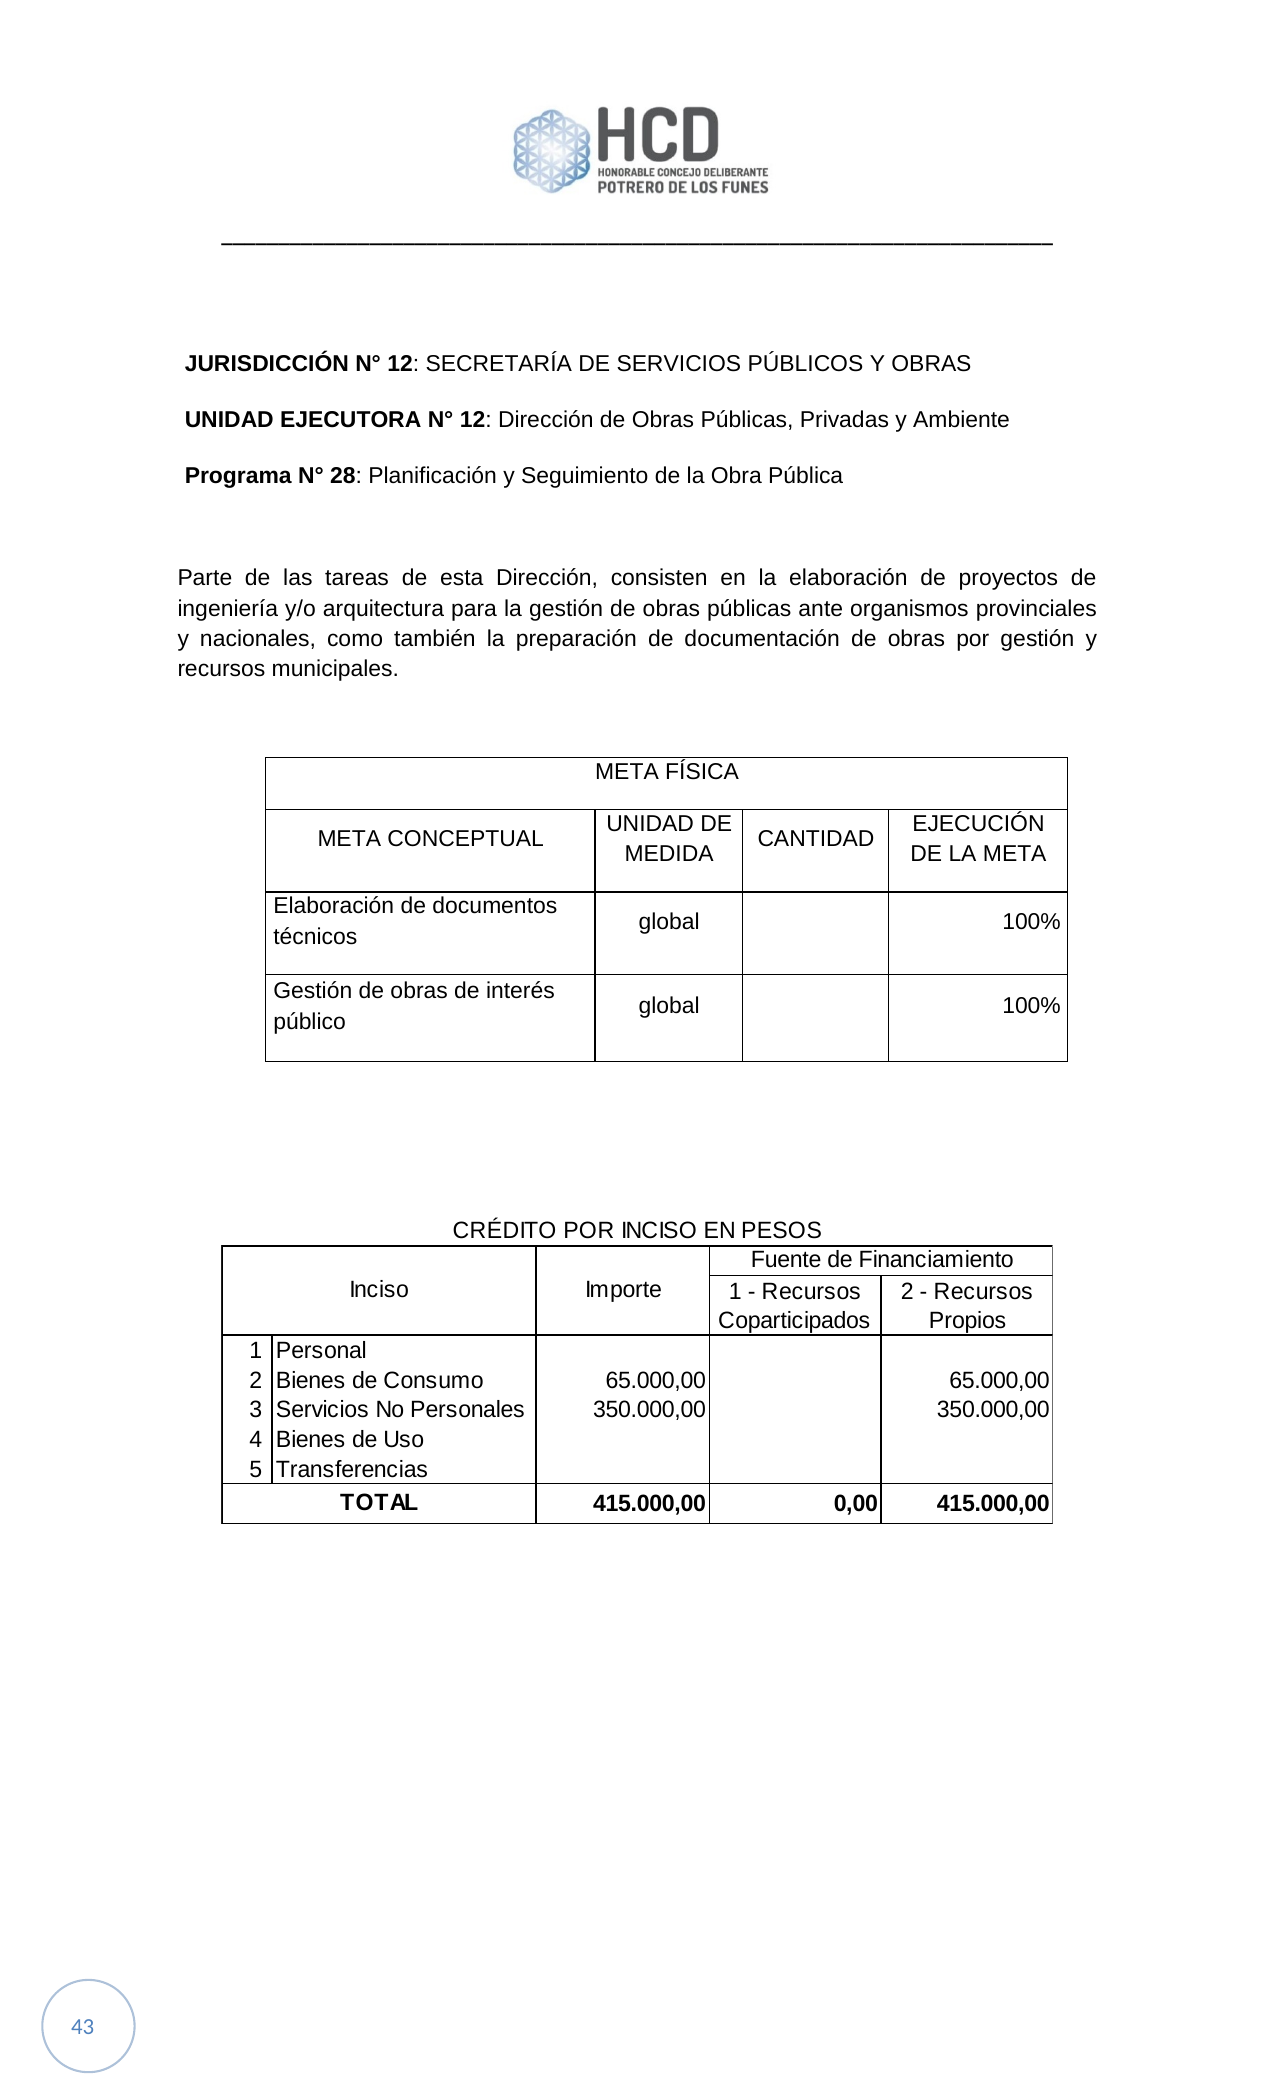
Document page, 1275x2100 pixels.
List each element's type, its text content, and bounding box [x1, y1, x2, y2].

table_cell UNIDAD DE MEDIDA [596, 810, 742, 891]
table_cell EJECUCIÓN DE LA META [889, 810, 1067, 891]
table_cell global [596, 893, 742, 974]
picture [491, 73, 784, 221]
table_cell [743, 975, 888, 1061]
table_header JURISDICCIÓN N° 12: SECRETARÍA DE SERVICIOS PÚBLICOS Y OBRAS [177, 350, 1078, 401]
table_cell 100% [889, 893, 1067, 974]
table_cell META CONCEPTUAL [266, 810, 594, 891]
table_cell Programa N° 28: Planificación y Seguimiento de la Obra Pública [177, 462, 1078, 513]
text Parte de las tareas de esta Dirección, consisten en la elaboración de proyectos de ingeniería y/o arquitectura para la gestión de obras públicas ante organismos provinciales y nacionales, como también la preparación de documentación de obras por gestión y recursos municipales. [177, 564, 1098, 681]
table_cell global [596, 975, 742, 1061]
table_header META FÍSICA [266, 758, 1067, 809]
table_cell CANTIDAD [743, 810, 888, 891]
table_cell [743, 893, 888, 974]
table_cell Elaboración de documentos técnicos [266, 893, 594, 974]
table_cell Gestión de obras de interés público [266, 975, 594, 1061]
table_cell UNIDAD EJECUTORA N° 12: Dirección de Obras Públicas, Privadas y Ambiente [177, 401, 1078, 462]
table_cell 100% [889, 975, 1067, 1061]
